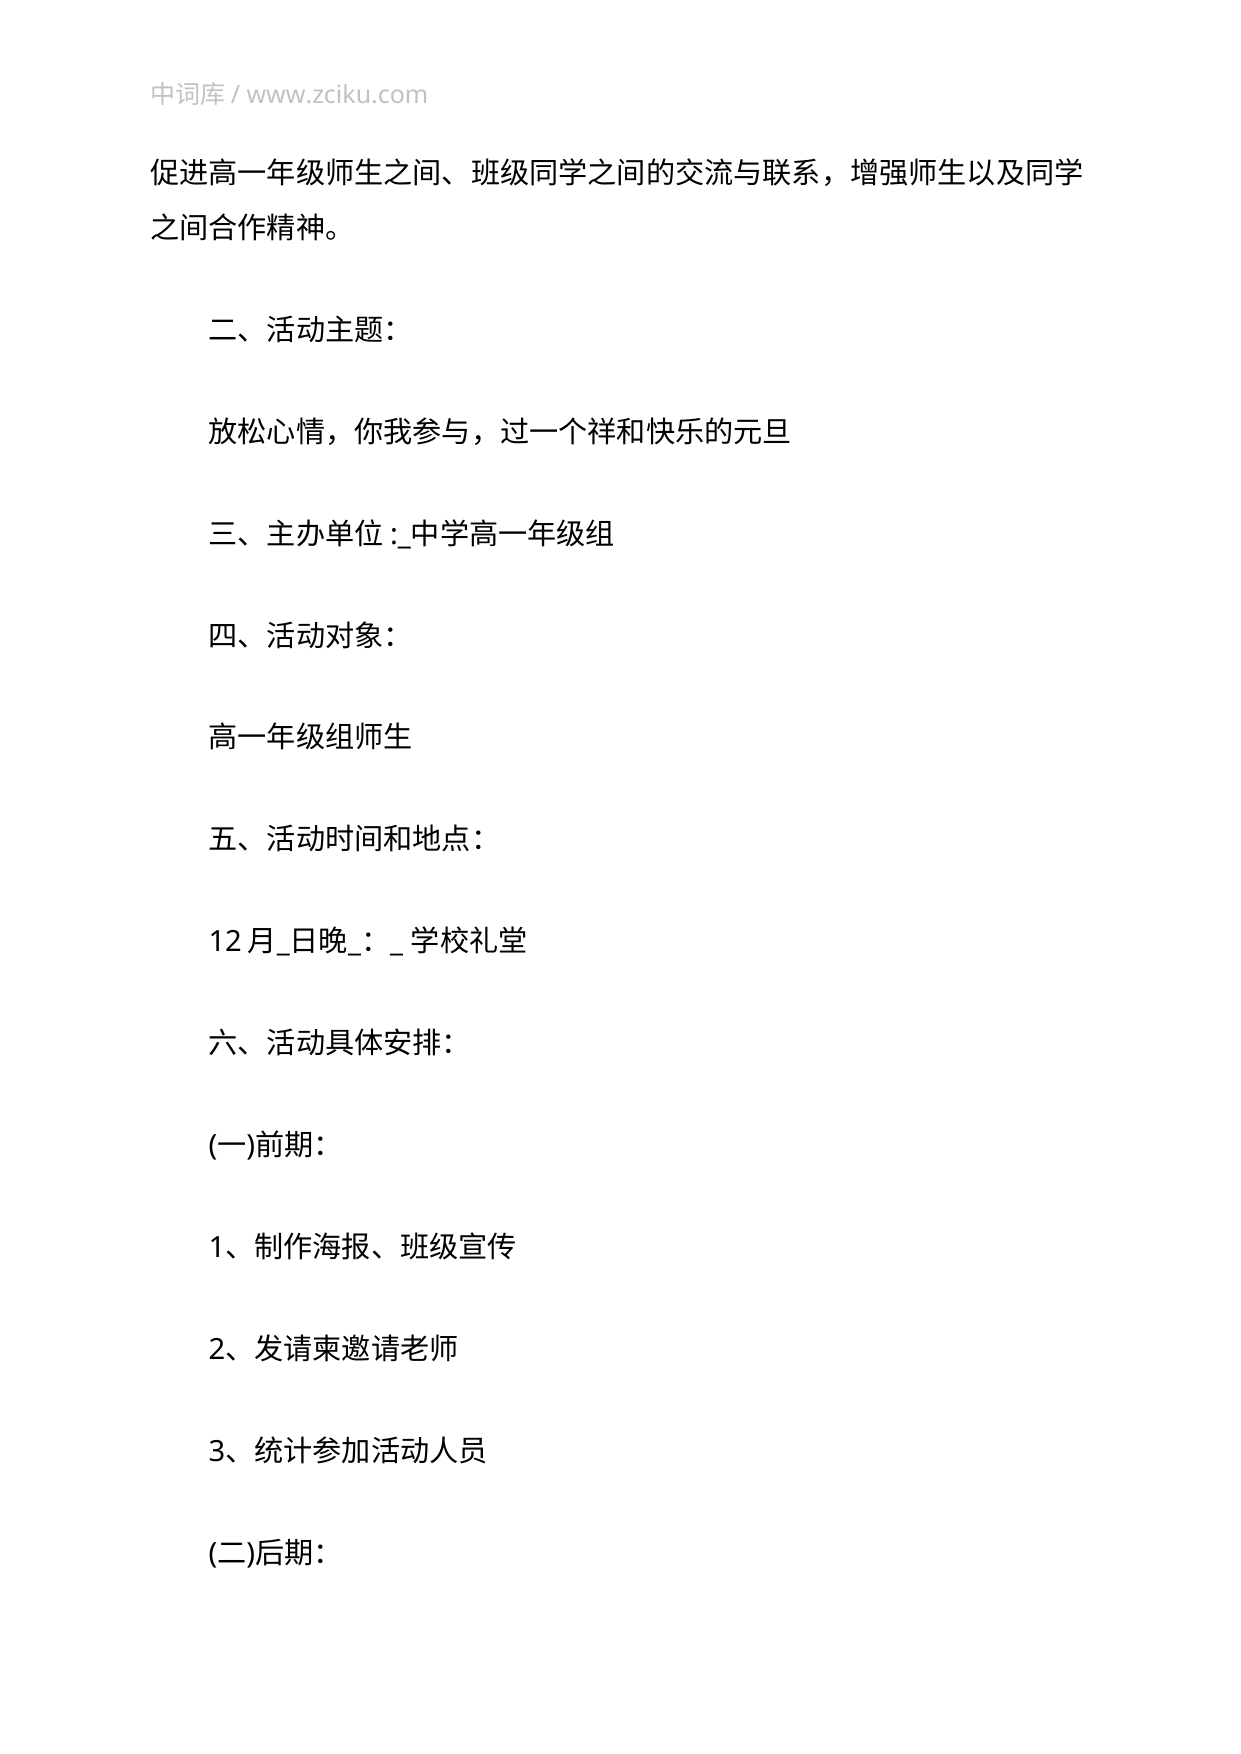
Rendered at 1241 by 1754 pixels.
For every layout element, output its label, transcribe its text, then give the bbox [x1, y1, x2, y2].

text 五、活动时间和地点： [150, 816, 1090, 858]
text 四、活动对象： [150, 612, 1090, 654]
text 二、活动主题： [150, 307, 1090, 349]
text 六、活动具体安排： [150, 1019, 1090, 1062]
text (一)前期： [150, 1121, 1090, 1164]
text 3、统计参加活动人员 [150, 1427, 1090, 1469]
text 2、发请柬邀请老师 [150, 1325, 1090, 1368]
text (二)后期： [150, 1529, 1090, 1572]
text 12月_日晚_：_ 学校礼堂 [150, 917, 1090, 960]
text 放松心情，你我参与，过一个祥和快乐的元旦 [150, 408, 1090, 451]
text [150, 150, 1090, 247]
text 三、主办单位 :_中学高一年级组 [150, 510, 1090, 553]
text 1、制作海报、班级宣传 [150, 1223, 1090, 1266]
text 高一年级组师生 [150, 714, 1090, 756]
